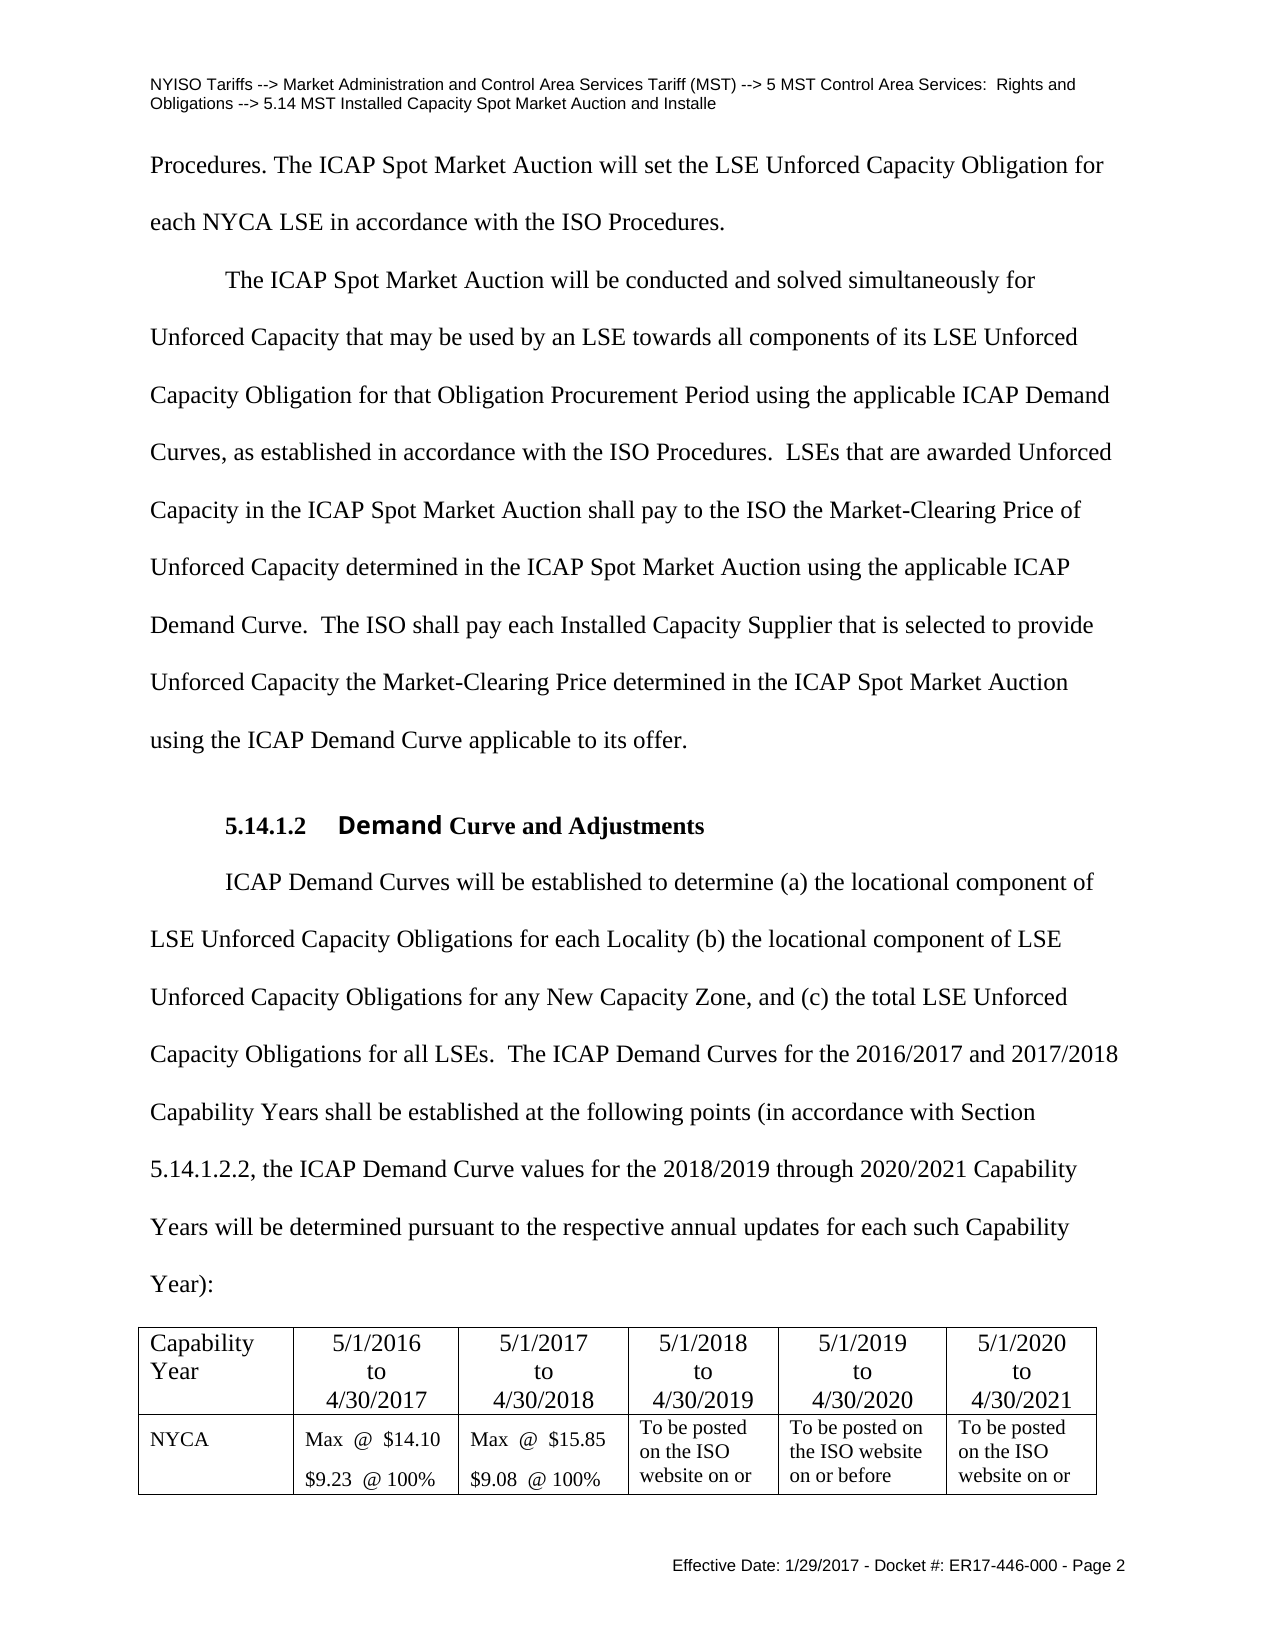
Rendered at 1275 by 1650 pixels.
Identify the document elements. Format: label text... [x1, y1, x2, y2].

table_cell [779, 1415, 946, 1494]
text The ICAP Spot Market Auction will be conducted and solved simultaneously for Unforced Capacity that may be used by an LSE towards all components of its LSE Unforced Capacity Obligation for that Obligation Procurement Period using the applicable ICAP Demand Curves, as established in accordance with the ISO Procedures. LSEs that are awarded Unforced Capacity in the ICAP Spot Market Auction shall pay to the ISO the Market-Clearing Price of Unforced Capacity determined in the ICAP Spot Market Auction using the applicable ICAP Demand Curve. The ISO shall pay each Installed Capacity Supplier that is selected to provide Unforced Capacity the Market-Clearing Price determined in the ICAP Spot Market Auction using the ICAP Demand Curve applicable to its offer. [150, 265, 1125, 754]
table_cell NYCA [139, 1415, 293, 1494]
table_header 5/1/2019 to 4/30/2020 [779, 1328, 946, 1414]
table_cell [629, 1415, 778, 1494]
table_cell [947, 1415, 1096, 1494]
table_header Capability Year [139, 1328, 293, 1414]
text ICAP Demand Curves will be established to determine (a) the locational component of LSE Unforced Capacity Obligations for each Locality (b) the locational component of LSE Unforced Capacity Obligations for any New Capacity Zone, and (c) the total LSE Unforced Capacity Obligations for all LSEs. The ICAP Demand Curves for the 2016/2017 and 2017/2018 Capability Years shall be established at the following points (in accordance with Section 5.14.1.2.2, the ICAP Demand Curve values for the 2018/2019 through 2020/2021 Capability Years will be determined pursuant to the respective annual updates for each such Capability Year): [150, 867, 1125, 1298]
table_header 5/1/2017 to 4/30/2018 [459, 1328, 628, 1414]
table_header 5/1/2018 to 4/30/2019 [629, 1328, 778, 1414]
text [150, 150, 1125, 236]
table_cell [294, 1415, 458, 1494]
table_header 5/1/2020 to 4/30/2021 [947, 1328, 1096, 1414]
table_header 5/1/2016 to 4/30/2017 [294, 1328, 458, 1414]
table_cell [459, 1415, 628, 1494]
subtitle 5.14.1.2 Demand Curve and Adjustments [225, 807, 1125, 842]
